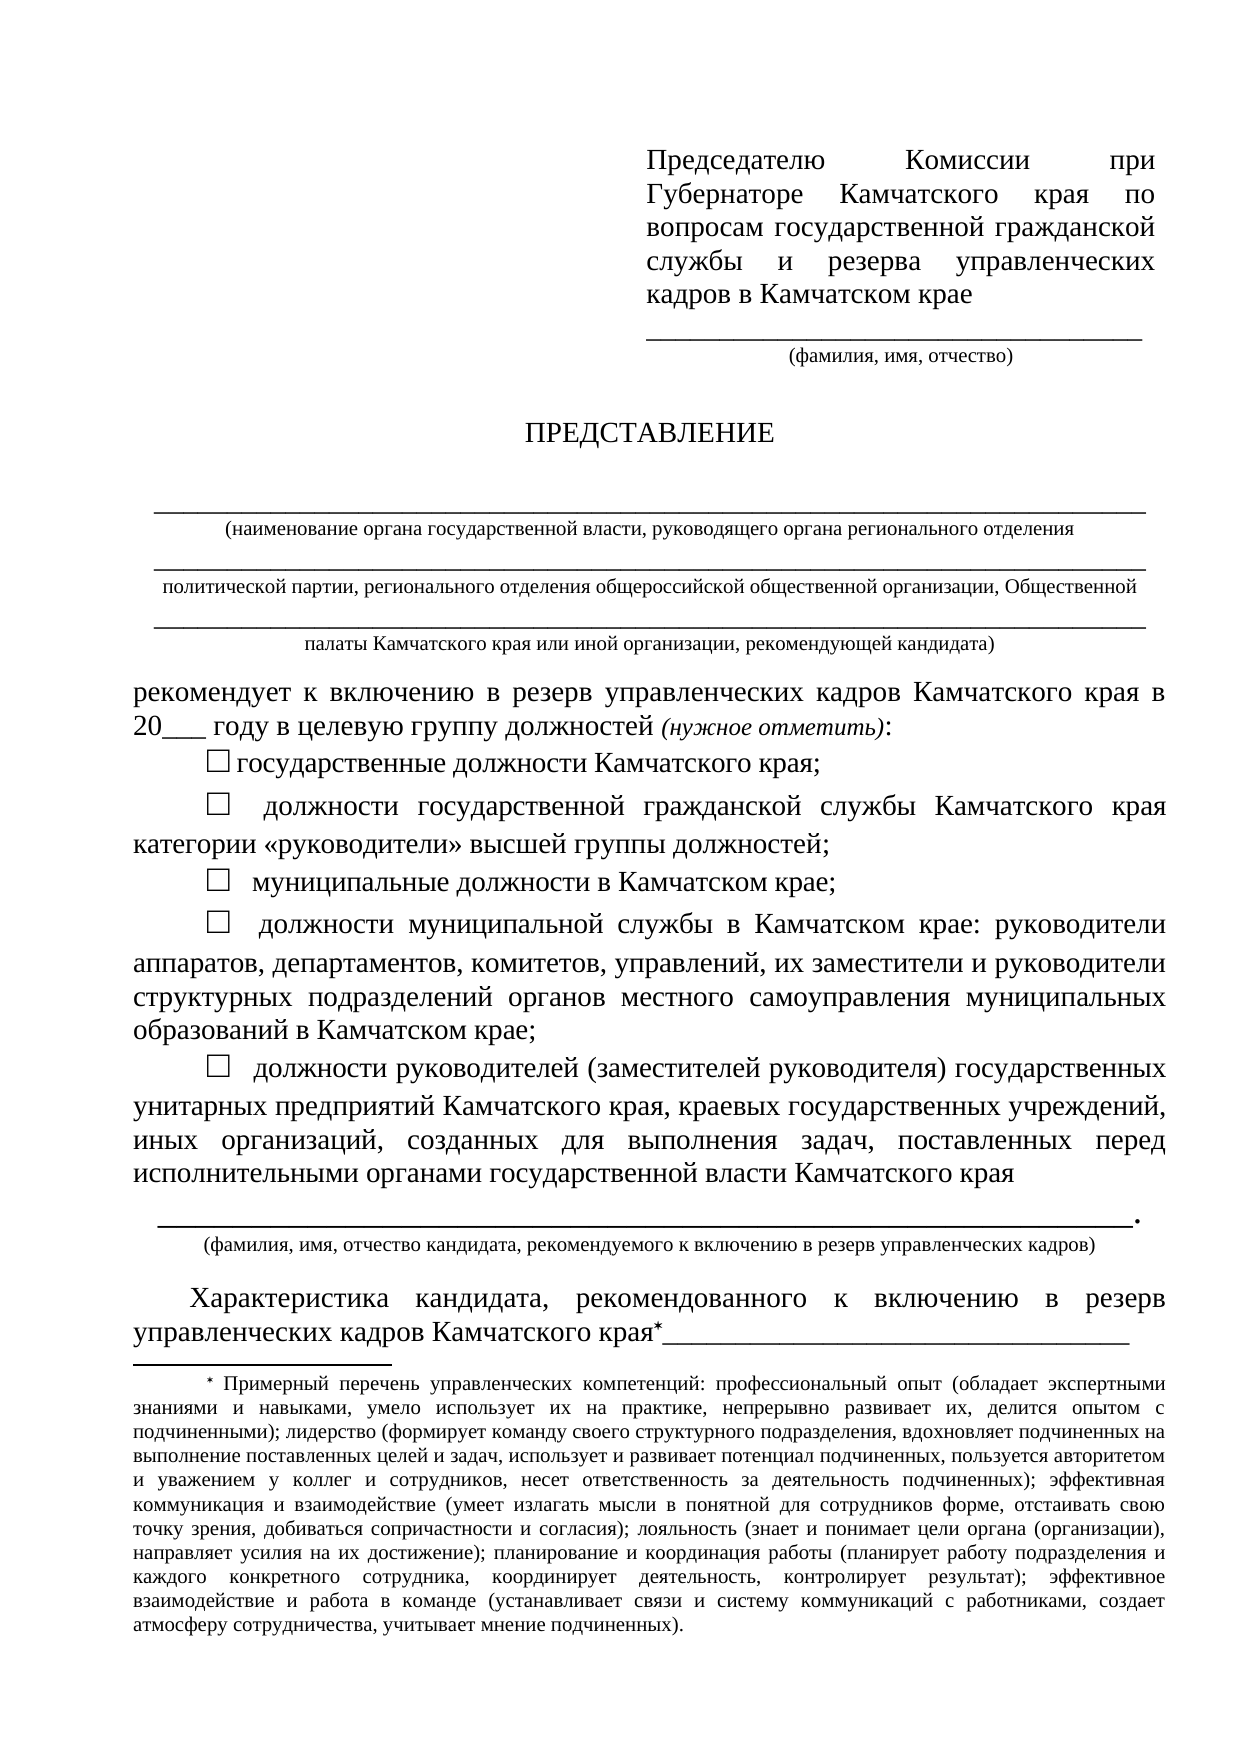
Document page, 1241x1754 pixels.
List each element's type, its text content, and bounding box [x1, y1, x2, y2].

text палаты Камчатского края или иной организации, рекомендующей кандидата) [133, 631, 1167, 655]
table_header Председателю Комиссии при Губернаторе Камчатского края по вопросам государственной гражданской службы и резерва управленческих кадров в Камчатском крае __________________________________ (фамилия, имя, отчество) [635, 142, 1167, 392]
text Характеристика кандидата, рекомендованного к включению в резерв управленческих кадров Камчатского края________________________________ [133, 1280, 1167, 1347]
text рекомендует к включению в резерв управленческих кадров Камчатского края в 20___ году в целевую группу должностей (нужное отметить): [133, 674, 1167, 742]
text □ должности государственной гражданской службы Камчатского края категории «руководители» высшей группы должностей; [133, 784, 1167, 860]
text □ должности руководителей (заместителей руководителя) государственных унитарных предприятий Камчатского края, краевых государственных учреждений, иных организаций, созданных для выполнения задач, поставленных перед исполнительными органами государственной власти Камчатского края [133, 1046, 1167, 1189]
text □ должности муниципальной службы в Камчатском крае: руководители аппаратов, департаментов, комитетов, управлений, их заместители и руководители структурных подразделений органов местного самоуправления муниципальных образований в Камчатском крае; [133, 903, 1167, 1046]
text политической партии, регионального отделения общероссийской общественной организации, Общественной [133, 574, 1167, 598]
text ____________________________________________________________________ [133, 598, 1167, 631]
text ПРЕДСТАВЛЕНИЕ [133, 416, 1167, 449]
text ____________________________________________________. (фамилия, имя, отчество кандидата, рекомендуемого к включению в резерв управленческих кадров) [133, 1189, 1167, 1256]
text □ государственные должности Камчатского края; [133, 742, 1167, 784]
text ____________________________________________________________________ (наименование органа государственной власти, руководящего органа регионального отделения [133, 483, 1167, 540]
text □ муниципальные должности в Камчатском крае; [133, 860, 1167, 903]
text ____________________________________________________________________ [133, 540, 1167, 574]
